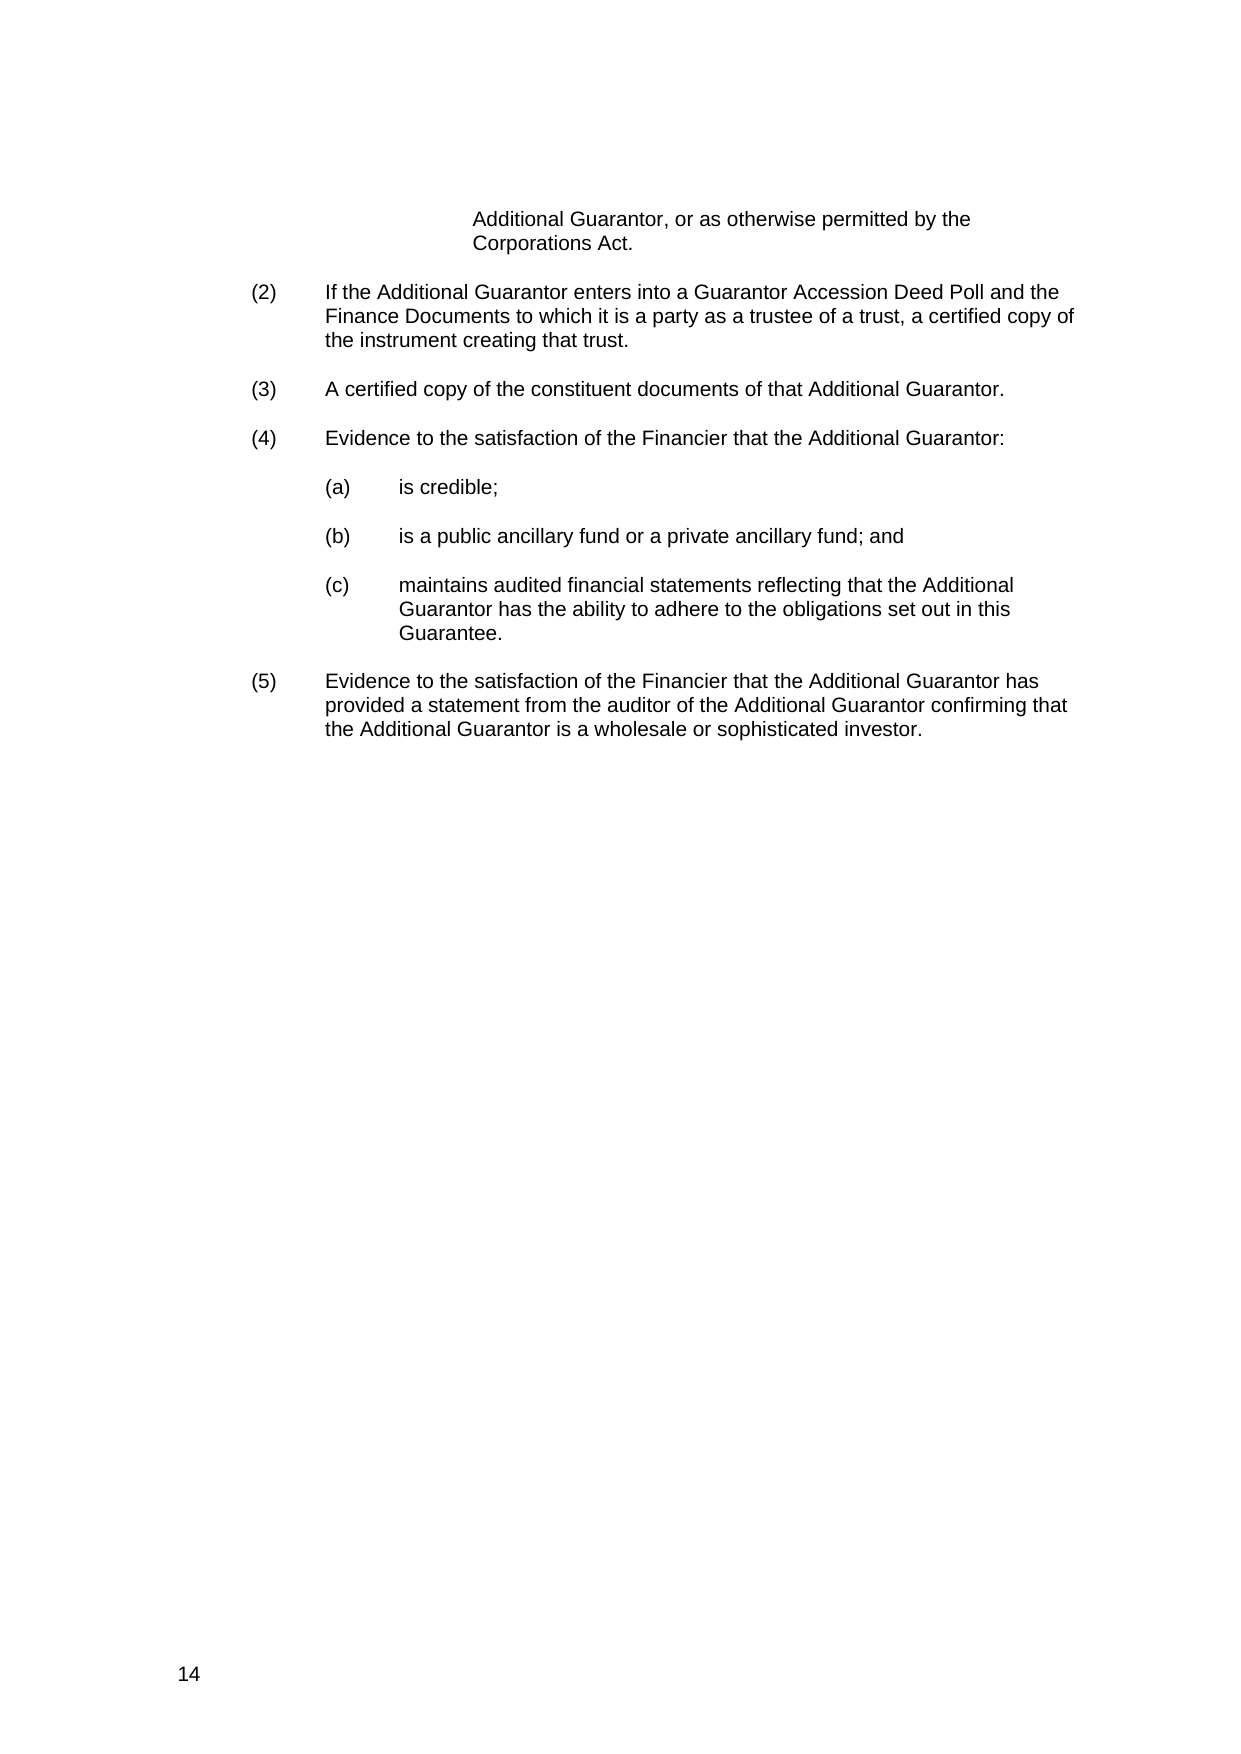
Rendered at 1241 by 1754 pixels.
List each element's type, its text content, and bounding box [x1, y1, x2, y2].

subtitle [399, 207, 1093, 255]
subtitle Evidence to the satisfaction of the Financier that the Additional Guarantor has provided a statement from the auditor of the Additional Guarantor confirming that the Additional Guarantor is a wholesale or sophisticated investor. [251, 669, 1093, 741]
subtitle A certified copy of the constituent documents of that Additional Guarantor. [251, 377, 1093, 401]
subtitle Evidence to the satisfaction of the Financier that the Additional Guarantor: [251, 426, 1093, 449]
subtitle is credible; [325, 474, 1093, 498]
subtitle maintains audited financial statements reflecting that the Additional Guarantor has the ability to adhere to the obligations set out in this Guarantee. [325, 572, 1093, 644]
subtitle If the Additional Guarantor enters into a Guarantor Accession Deed Poll and the Finance Documents to which it is a party as a trustee of a trust, a certified copy of the instrument creating that trust. [251, 280, 1093, 352]
subtitle is a public ancillary fund or a private ancillary fund; and [325, 523, 1093, 547]
